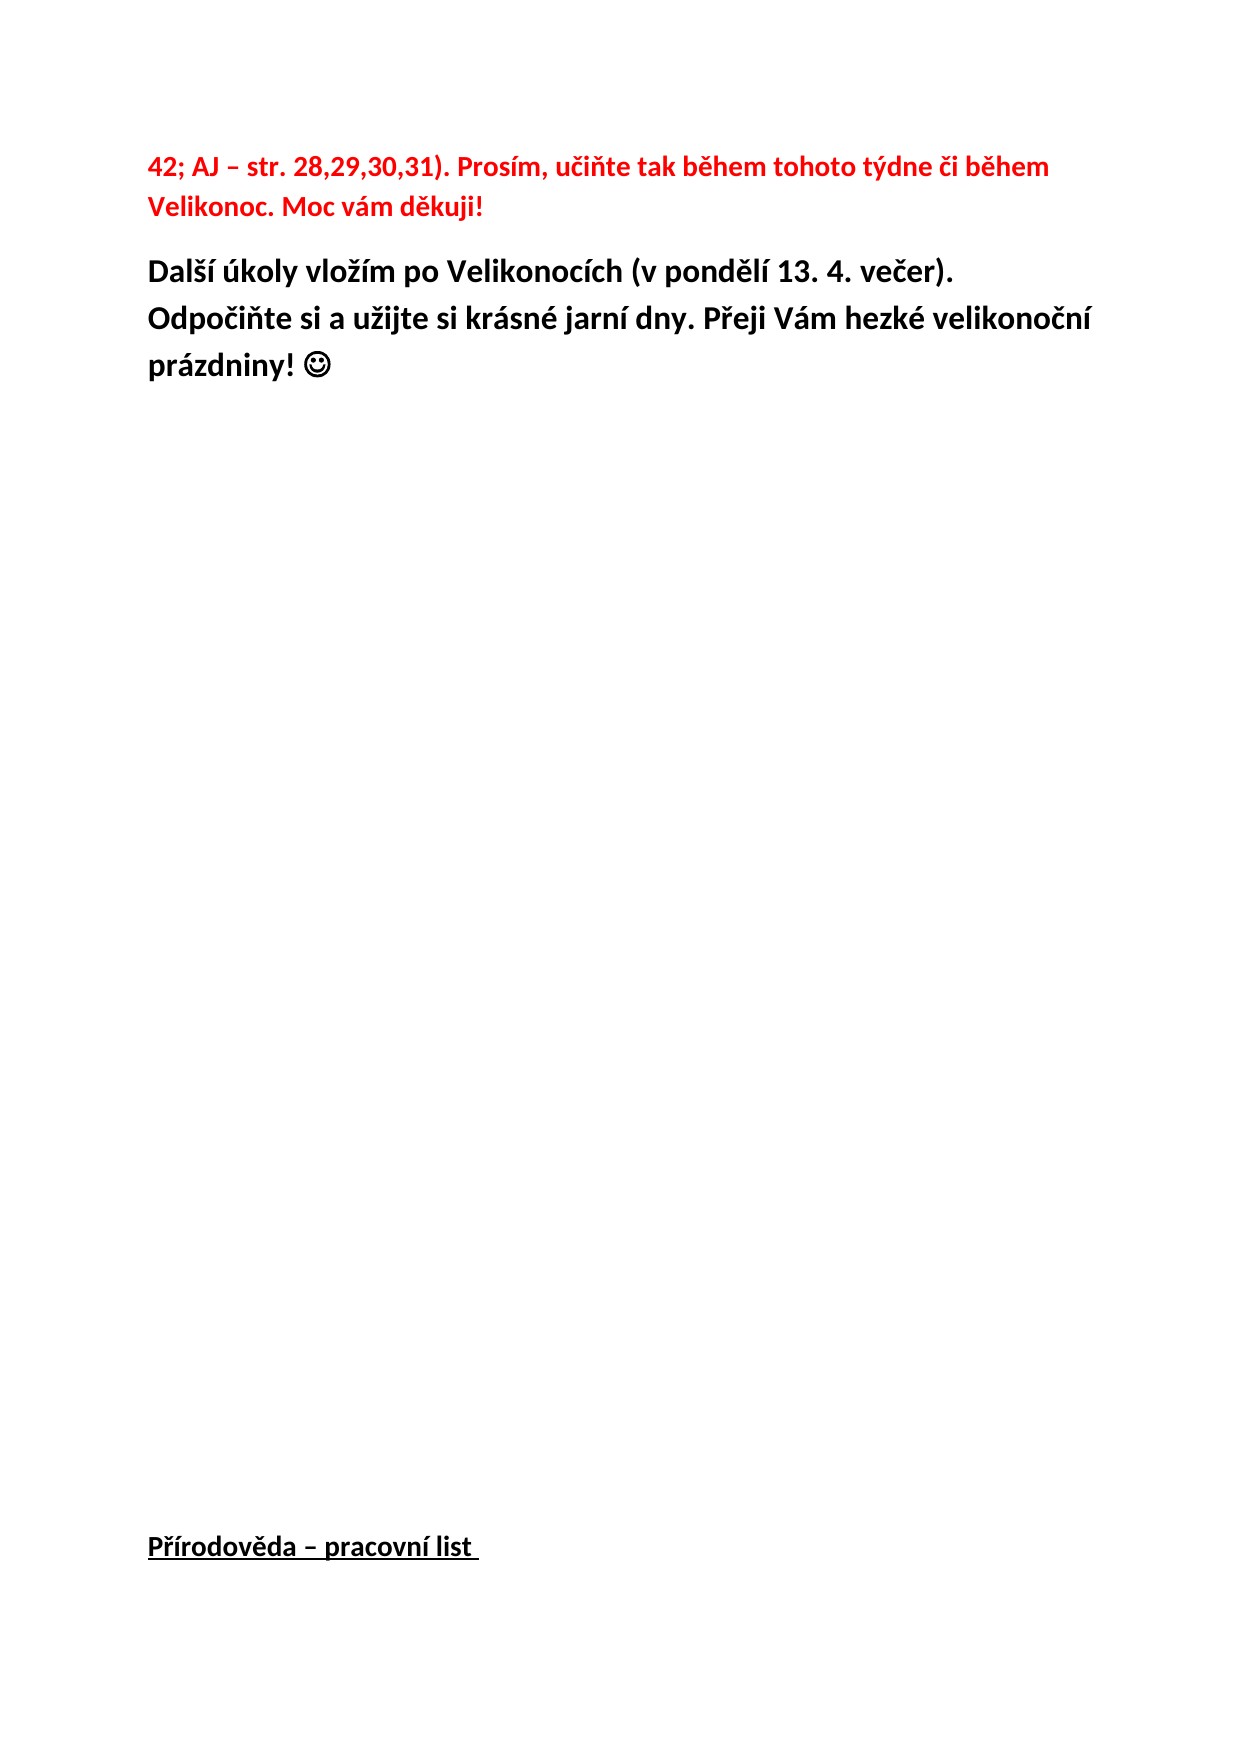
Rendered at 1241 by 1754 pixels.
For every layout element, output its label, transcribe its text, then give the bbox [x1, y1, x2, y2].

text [148, 148, 1093, 224]
text Další úkoly vložím po Velikonocích (v pondělí 13. 4. večer). Odpočiňte si a užijte si krásné jarní dny. Přeji Vám hezké velikonoční prázdniny! [148, 250, 1093, 384]
text Přírodověda – pracovní list [148, 1528, 1093, 1564]
